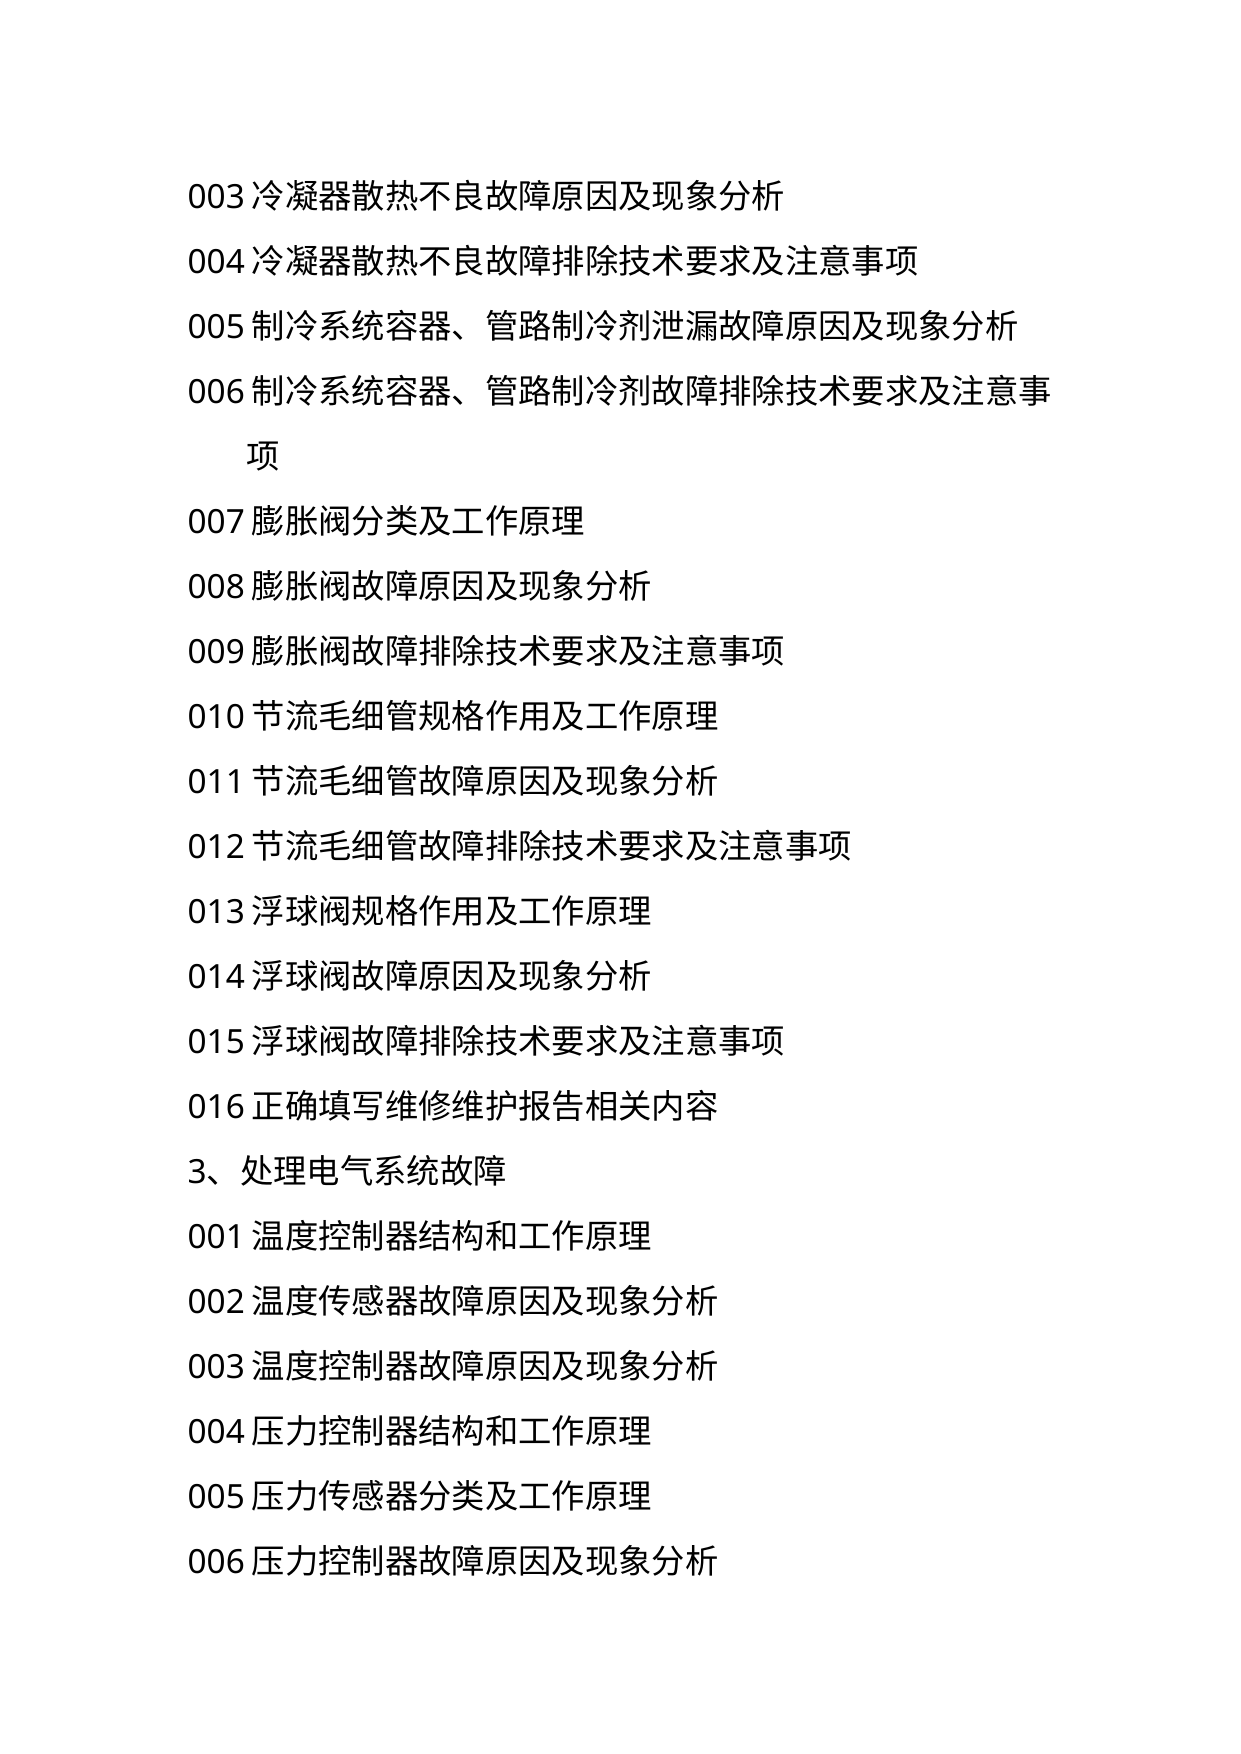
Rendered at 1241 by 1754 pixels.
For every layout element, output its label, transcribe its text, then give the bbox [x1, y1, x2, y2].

text 008膨胀阀故障原因及现象分析 [187, 552, 1053, 617]
text 006制冷系统容器、管路制冷剂故障排除技术要求及注意事项 [187, 357, 1053, 487]
text 012节流毛细管故障排除技术要求及注意事项 [187, 812, 1053, 877]
text 013浮球阀规格作用及工作原理 [187, 877, 1053, 942]
text 003温度控制器故障原因及现象分析 [187, 1332, 1053, 1397]
text 004压力控制器结构和工作原理 [187, 1397, 1053, 1462]
list 3、处理电气系统故障 [187, 1137, 1053, 1202]
text 002温度传感器故障原因及现象分析 [187, 1267, 1053, 1332]
text 009膨胀阀故障排除技术要求及注意事项 [187, 617, 1053, 682]
text 004冷凝器散热不良故障排除技术要求及注意事项 [187, 227, 1053, 292]
text 007膨胀阀分类及工作原理 [187, 487, 1053, 552]
text 006压力控制器故障原因及现象分析 [187, 1527, 1053, 1592]
text 003冷凝器散热不良故障原因及现象分析 [187, 162, 1053, 227]
text 010节流毛细管规格作用及工作原理 [187, 682, 1053, 747]
text 001温度控制器结构和工作原理 [187, 1202, 1053, 1267]
text 005制冷系统容器、管路制冷剂泄漏故障原因及现象分析 [187, 292, 1053, 357]
text 014浮球阀故障原因及现象分析 [187, 942, 1053, 1007]
text 016正确填写维修维护报告相关内容 [187, 1072, 1053, 1137]
text 005压力传感器分类及工作原理 [187, 1462, 1053, 1527]
text 015浮球阀故障排除技术要求及注意事项 [187, 1007, 1053, 1072]
text 011节流毛细管故障原因及现象分析 [187, 747, 1053, 812]
